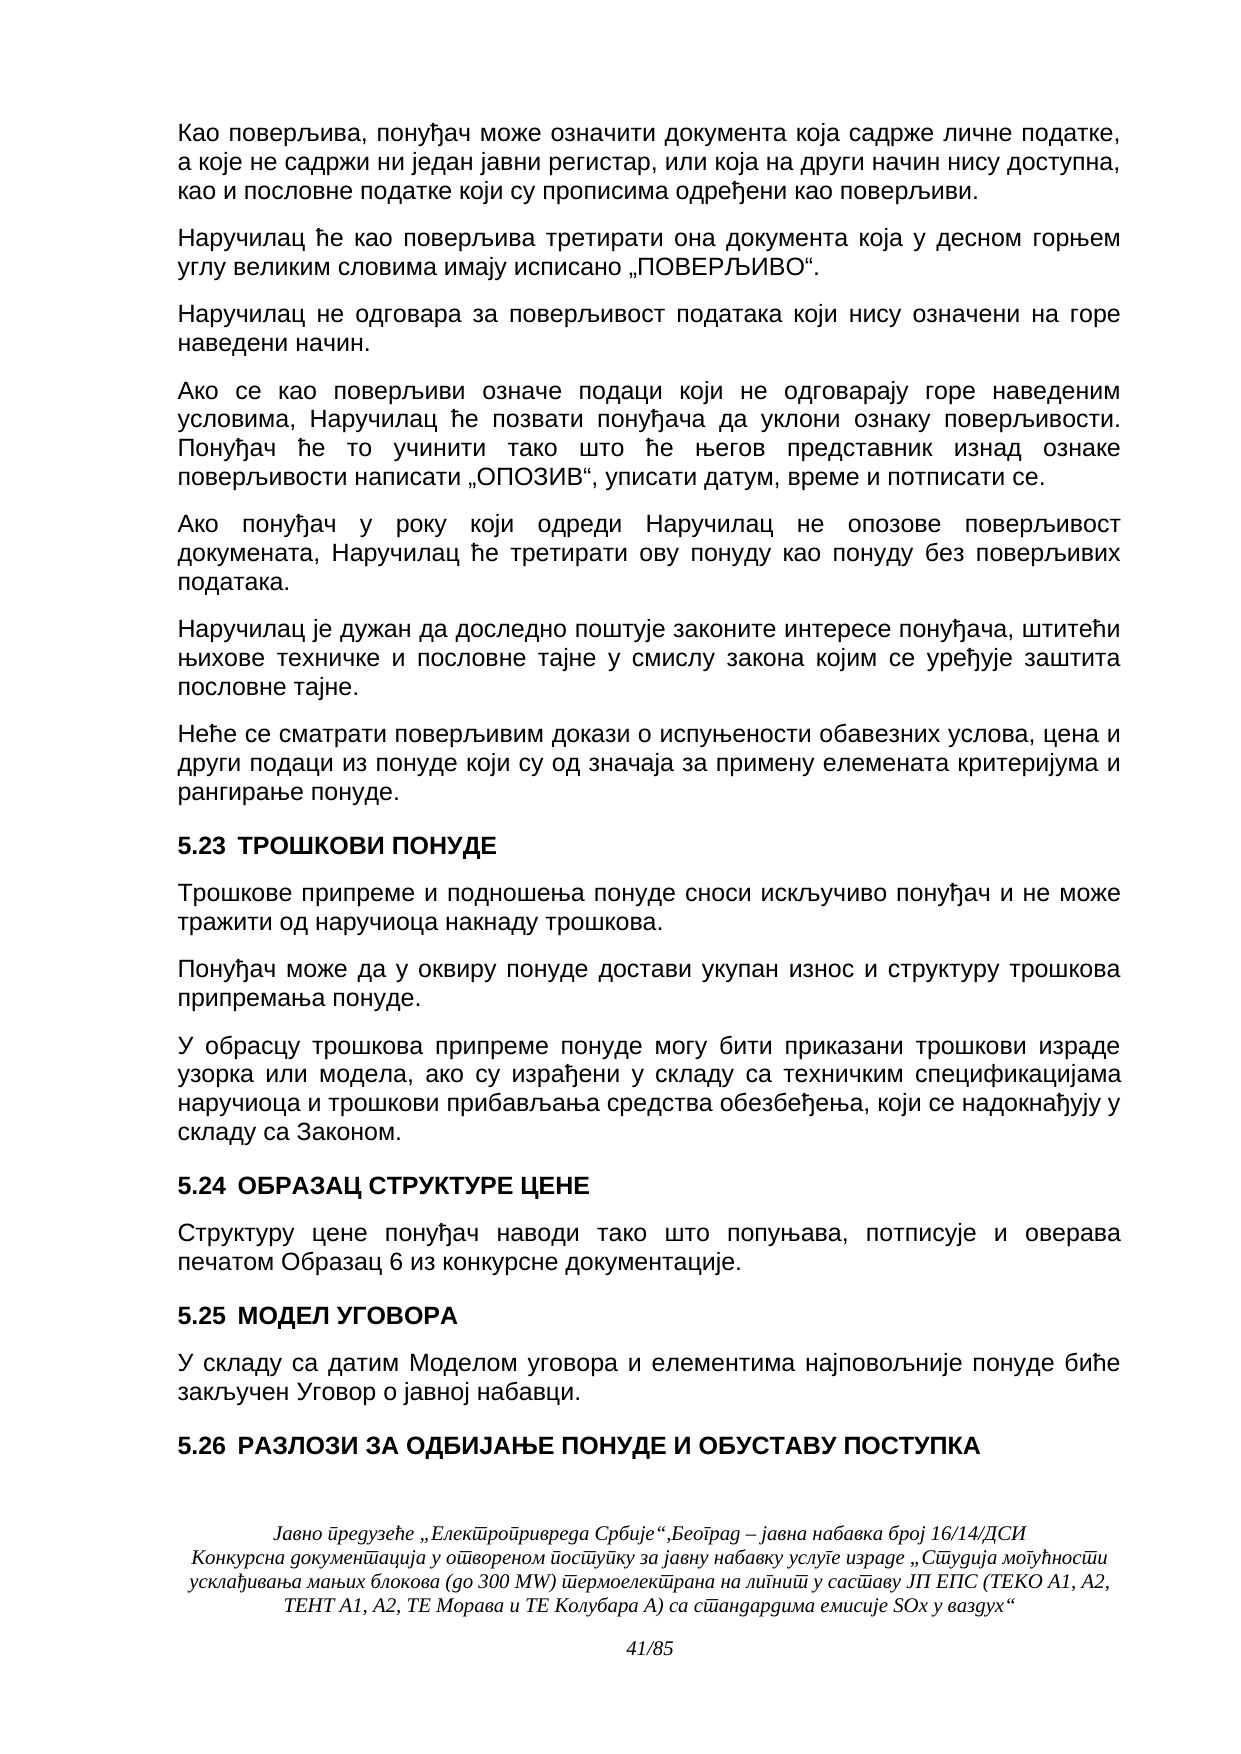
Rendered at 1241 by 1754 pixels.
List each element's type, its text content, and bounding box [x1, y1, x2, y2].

text Као поверљива, понуђач може означити документа која садрже личне податке, а које не садржи ни један јавни регистар, или која на други начин нису доступна, као и пословне податке који су прописима одређени као поверљиви. [177, 118, 1122, 204]
text Наручилац ће као поверљива третирати она документа која у десном горњем углу великим словима имају исписано „ПОВЕРЉИВО“. [177, 223, 1122, 281]
text Понуђач може да у оквиру понуде достави укупан износ и структуру трошкова припремања понуде. [177, 954, 1122, 1012]
text Трошкове припреме и подношења понуде сноси искључиво понуђач и не може тражити од наручиоца накнаду трошкова. [177, 878, 1122, 936]
text Наручилац је дужан да доследно поштује законите интересе понуђача, штитећи њихове техничке и пословне тајне у смислу закона којим се уређује заштита пословне тајне. [177, 614, 1122, 701]
text Структуру цене понуђач наводи тако што попуњавa, потписује и оверава печатом Образац 6 из конкурсне документације. [177, 1218, 1122, 1276]
text Ако се као поверљиви означе подаци који не одговарају горе наведеним условима, Наручилац ће позвати понуђача да уклони ознаку поверљивости. Понуђач ће то учинити тако што ће његов представник изнад ознаке поверљивости написати „ОПОЗИВ“, уписати датум, време и потписати се. [177, 376, 1122, 491]
text Наручилац не одговара за поверљивост података који нису означени на горе наведени начин. [177, 299, 1122, 357]
subtitle МОДЕЛ УГОВОРА [177, 1301, 1122, 1329]
subtitle ТРОШКОВИ ПОНУДЕ [177, 831, 1122, 859]
text У обрасцу трошкова припреме понуде могу бити приказани трошкови израде узорка или модела, ако су израђени у складу са техничким спецификацијама наручиоца и трошкови прибављања средства обезбеђења, који се надокнађују у складу са Законом. [177, 1031, 1122, 1146]
text Неће се сматрати поверљивим докази о испуњености обавезних услова, цена и други подаци из понуде који су од значаја за примену елемената критеријума и рангирање понуде. [177, 719, 1122, 806]
subtitle РАЗЛОЗИ ЗА ОДБИЈАЊЕ ПОНУДЕ И ОБУСТАВУ ПОСТУПКА [177, 1431, 1122, 1459]
text У складу са датим Моделом уговора и елементима најповољније понуде биће закључен Уговор о јавној набавци. [177, 1348, 1122, 1406]
text Ако понуђач у року који одреди Наручилац не опозове поверљивост докумената, Наручилац ће третирати ову понуду као понуду без поверљивих података. [177, 509, 1122, 596]
subtitle ОБРАЗАЦ СТРУКТУРЕ ЦЕНЕ [177, 1171, 1122, 1199]
